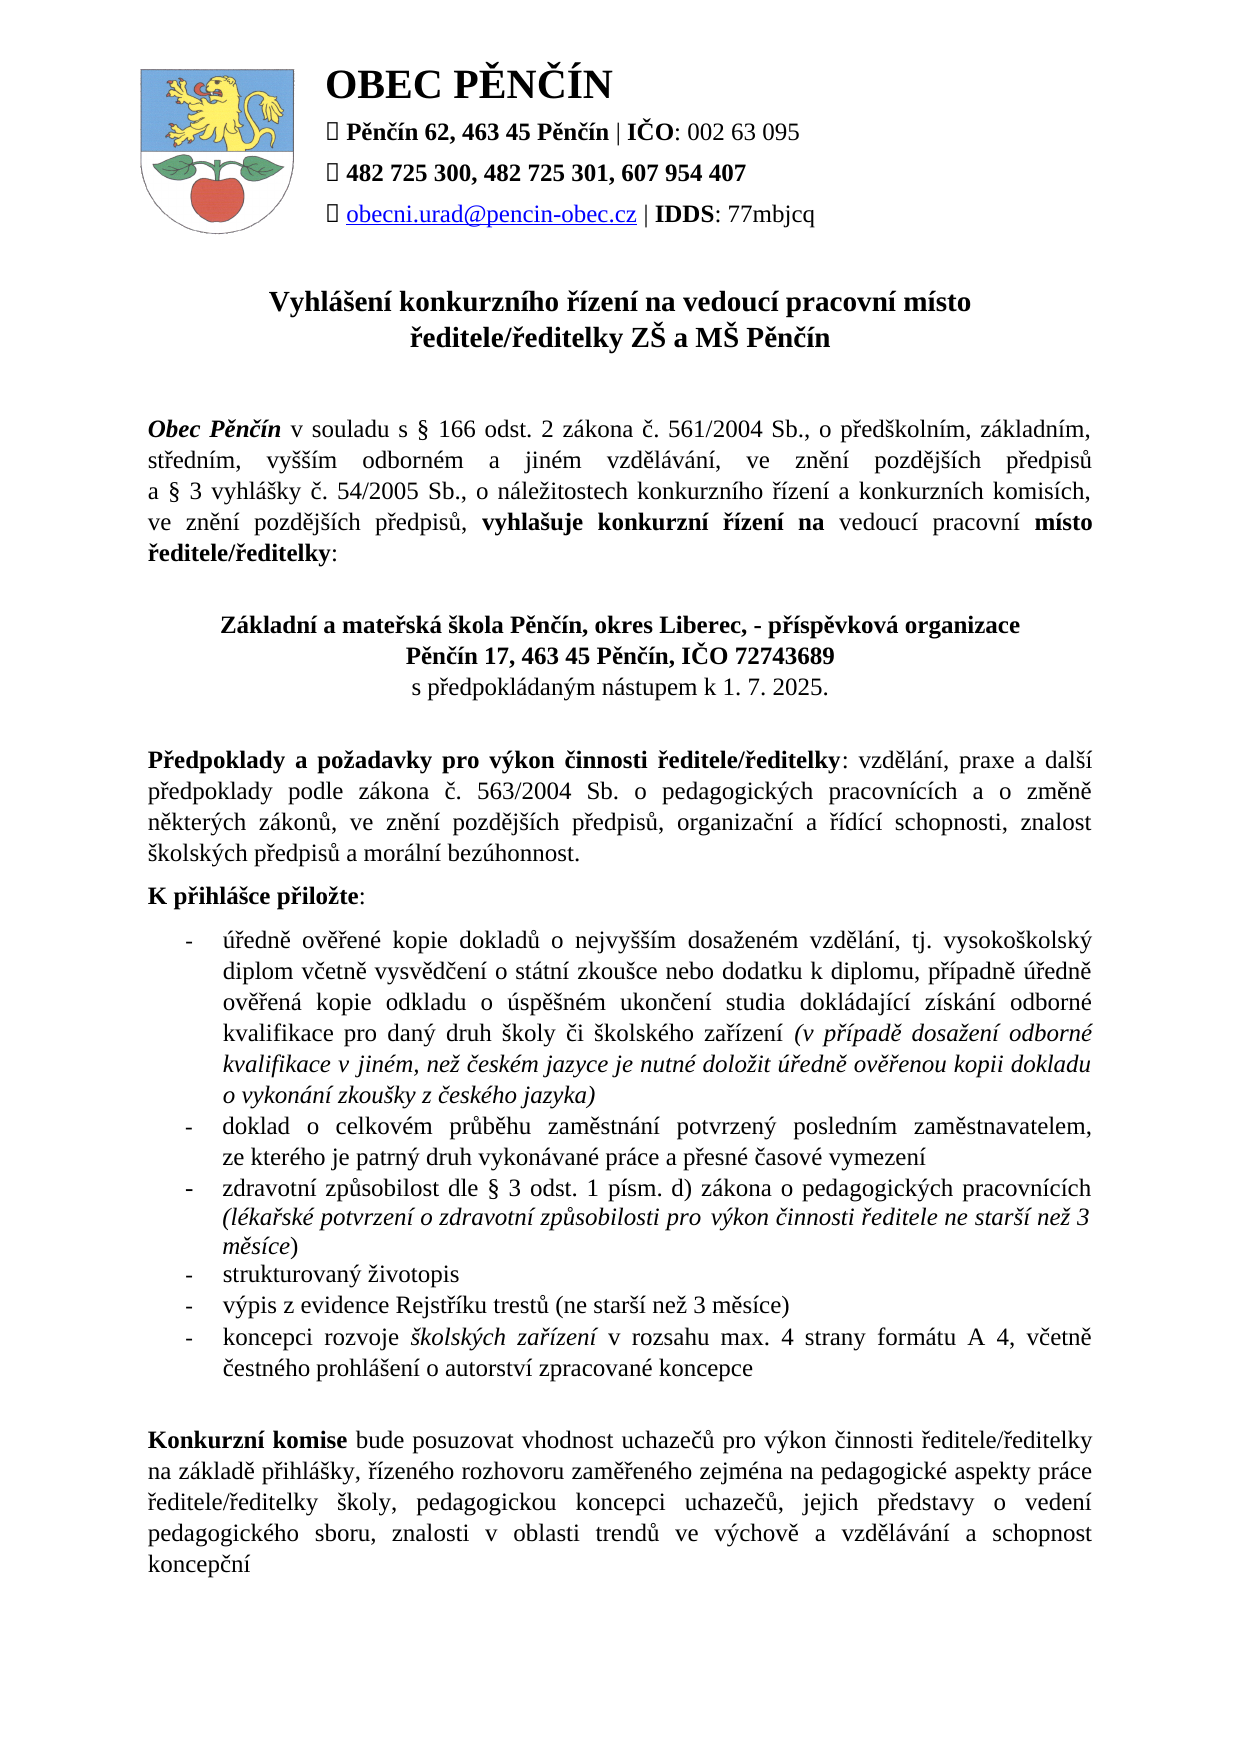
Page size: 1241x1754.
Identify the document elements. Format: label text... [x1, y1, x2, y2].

list strukturovaný životopis [185, 1259, 1093, 1288]
text Konkurzní komise bude posuzovat vhodnost uchazečů pro výkon činnosti ředitele/ředitelky na základě přihlášky, řízeného rozhovoru zaměřeného zejména na pedagogické aspekty práce ředitele/ředitelky školy, pedagogickou koncepci uchazečů, jejich představy o vedení pedagogického sboru, znalosti v oblasti trendů ve výchově a vzdělávání a schopnost koncepční [148, 1396, 1093, 1578]
text Předpoklady a požadavky pro výkon činnosti ředitele/ředitelky: vzdělání, praxe a další předpoklady podle zákona č. 563/2004 Sb. o pedagogických pracovnících a o změně některých zákonů, ve znění pozdějších předpisů, organizační a řídící schopnosti, znalost školských předpisů a morální bezúhonnost. [148, 716, 1093, 867]
list úředně ověřené kopie dokladů o nejvyšším dosaženém vzdělání, tj. vysokoškolský diplom včetně vysvědčení o státní zkoušce nebo dodatku k diplomu, případně úředně ověřená kopie odkladu o úspěšném ukončení studia dokládající získání odborné kvalifikace pro daný druh školy či školského zařízení (v případě dosažení odborné kvalifikace v jiném, než českém jazyce je nutné doložit úředně ověřenou kopii dokladu o vykonání zkoušky z českého jazyka) [185, 925, 1093, 1109]
picture [131, 65, 305, 246]
list zdravotní způsobilost dle § 3 odst. 1 písm. d) zákona o pedagogických pracovnících (lékařské potvrzení o zdravotní způsobilosti pro výkon činnosti ředitele ne starší než 3 měsíce) [185, 1173, 1093, 1259]
text Vyhlášení konkurzního řízení na vedoucí pracovní místo ředitele/ředitelky ZŠ a MŠ Pěnčín [148, 284, 1093, 353]
list doklad o celkovém průběhu zaměstnání potvrzený posledním zaměstnavatelem, ze kterého je patrný druh vykonávané práce a přesné časové vymezení [185, 1111, 1093, 1171]
list výpis z evidence Rejstříku trestů (ne starší než 3 měsíce) [185, 1291, 1093, 1319]
text Základní a mateřská škola Pěnčín, okres Liberec, - příspěvková organizace Pěnčín 17, 463 45 Pěnčín, IČO 72743689 s předpokládaným nástupem k 1. 7. 2025. [148, 582, 1093, 701]
list koncepci rozvoje školských zařízení v rozsahu max. 4 strany formátu A 4, včetně čestného prohlášení o autorství zpracované koncepce [185, 1322, 1093, 1381]
text K přihlášce přiložte: [148, 881, 1093, 910]
text Obec Pěnčín v souladu s § 166 odst. 2 zákona č. 561/2004 Sb., o předškolním, základním, středním, vyšším odborném a jiném vzdělávání, ve znění pozdějších předpisů a § 3 vyhlášky č. 54/2005 Sb., o náležitostech konkurzního řízení a konkurzních komisích, ve znění pozdějších předpisů, vyhlašuje konkurzní řízení na vedoucí pracovní místo ředitele/ředitelky: [148, 369, 1093, 567]
